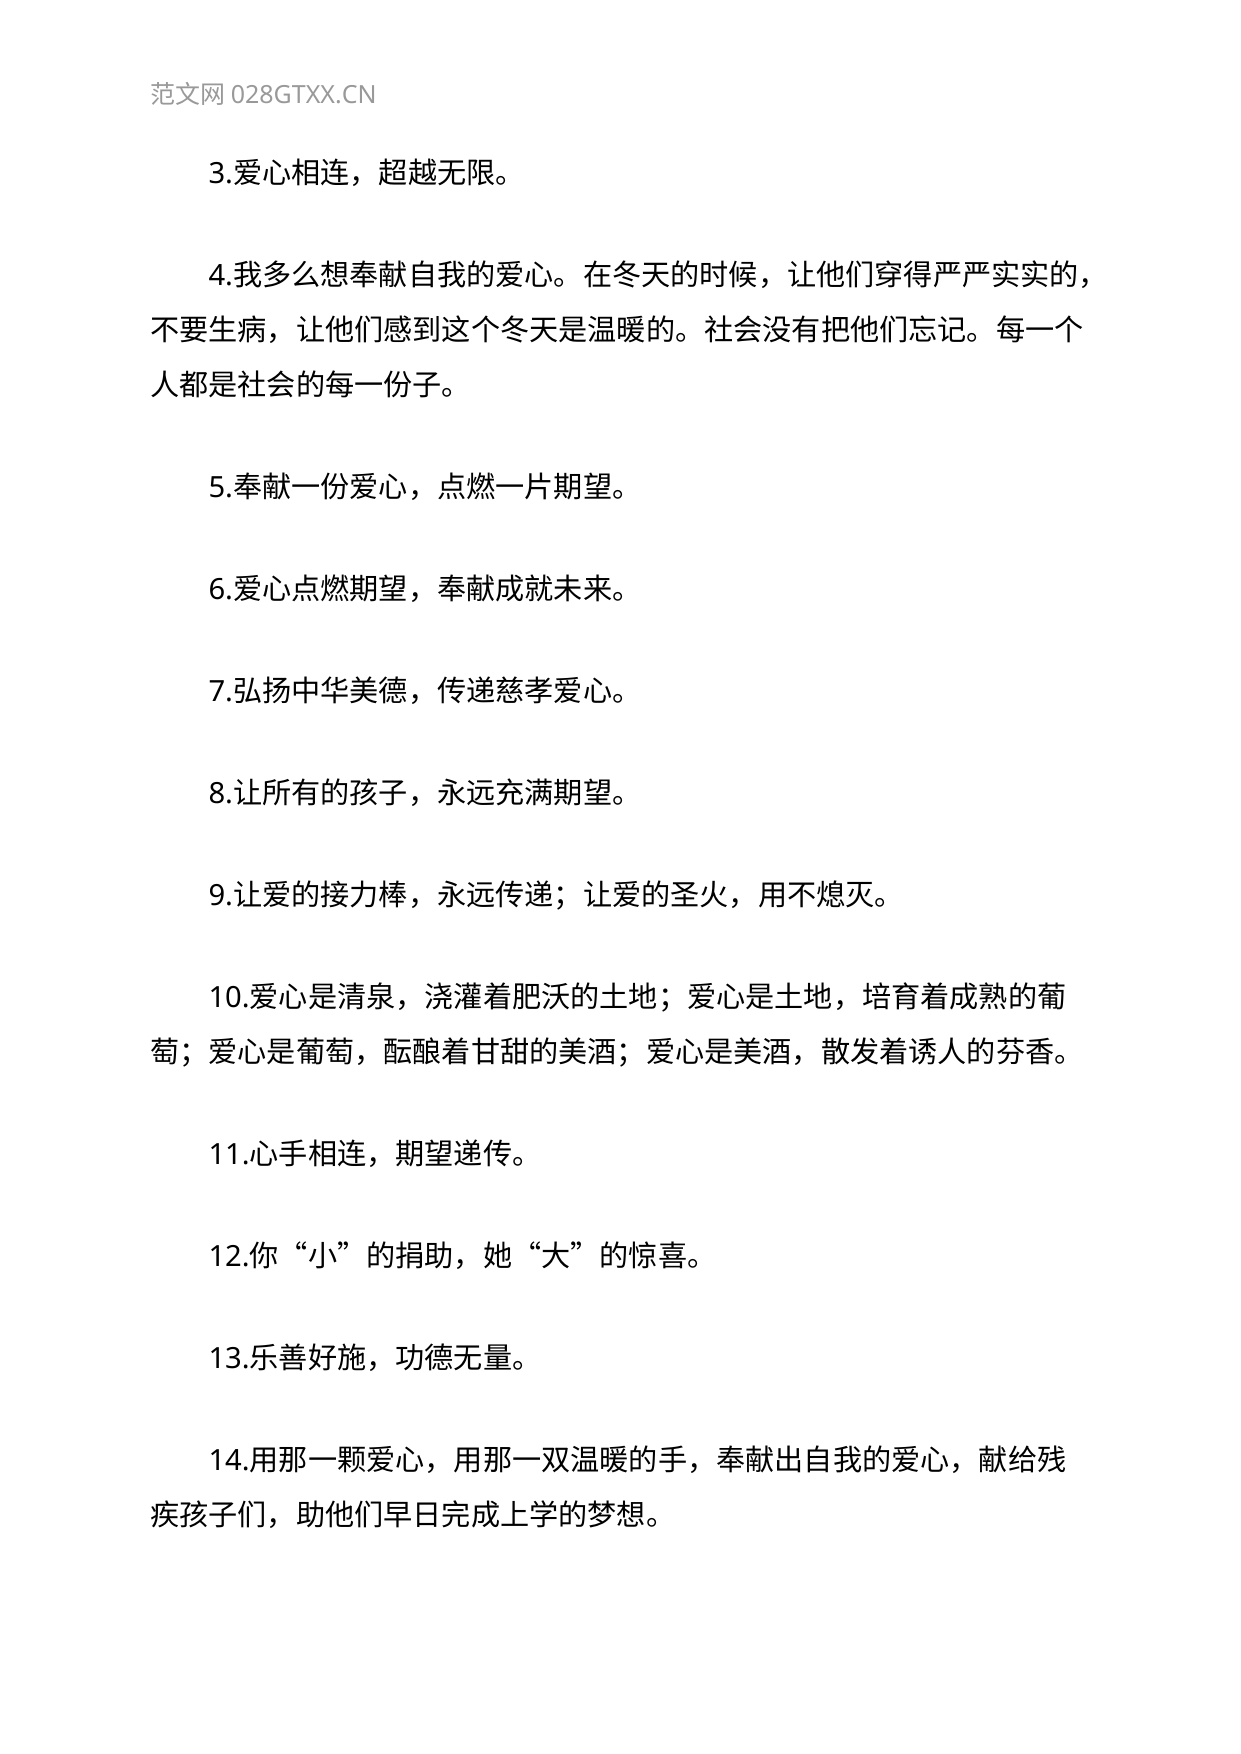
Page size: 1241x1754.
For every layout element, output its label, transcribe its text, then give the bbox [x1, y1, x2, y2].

text 8.让所有的孩子，永远充满期望。 [150, 769, 1090, 812]
text 4.我多么想奉献自我的爱心。在冬天的时候，让他们穿得严严实实的，不要生病，让他们感到这个冬天是温暖的。社会没有把他们忘记。每一个人都是社会的每一份子。 [150, 252, 1090, 404]
text 5.奉献一份爱心，点燃一片期望。 [150, 464, 1090, 506]
text 14.用那一颗爱心，用那一双温暖的手，奉献出自我的爱心，献给残疾孩子们，助他们早日完成上学的梦想。 [150, 1436, 1090, 1533]
text 7.弘扬中华美德，传递慈孝爱心。 [150, 668, 1090, 710]
text 6.爱心点燃期望，奉献成就未来。 [150, 566, 1090, 608]
text 12.你“小”的捐助，她“大”的惊喜。 [150, 1232, 1090, 1275]
text 3.爱心相连，超越无限。 [150, 150, 1090, 192]
text 13.乐善好施，功德无量。 [150, 1334, 1090, 1377]
text 9.让爱的接力棒，永远传递；让爱的圣火，用不熄灭。 [150, 872, 1090, 914]
text 10.爱心是清泉，浇灌着肥沃的土地；爱心是土地，培育着成熟的葡萄；爱心是葡萄，酝酿着甘甜的美酒；爱心是美酒，散发着诱人的芬香。 [150, 973, 1090, 1071]
text 11.心手相连，期望递传。 [150, 1130, 1090, 1173]
